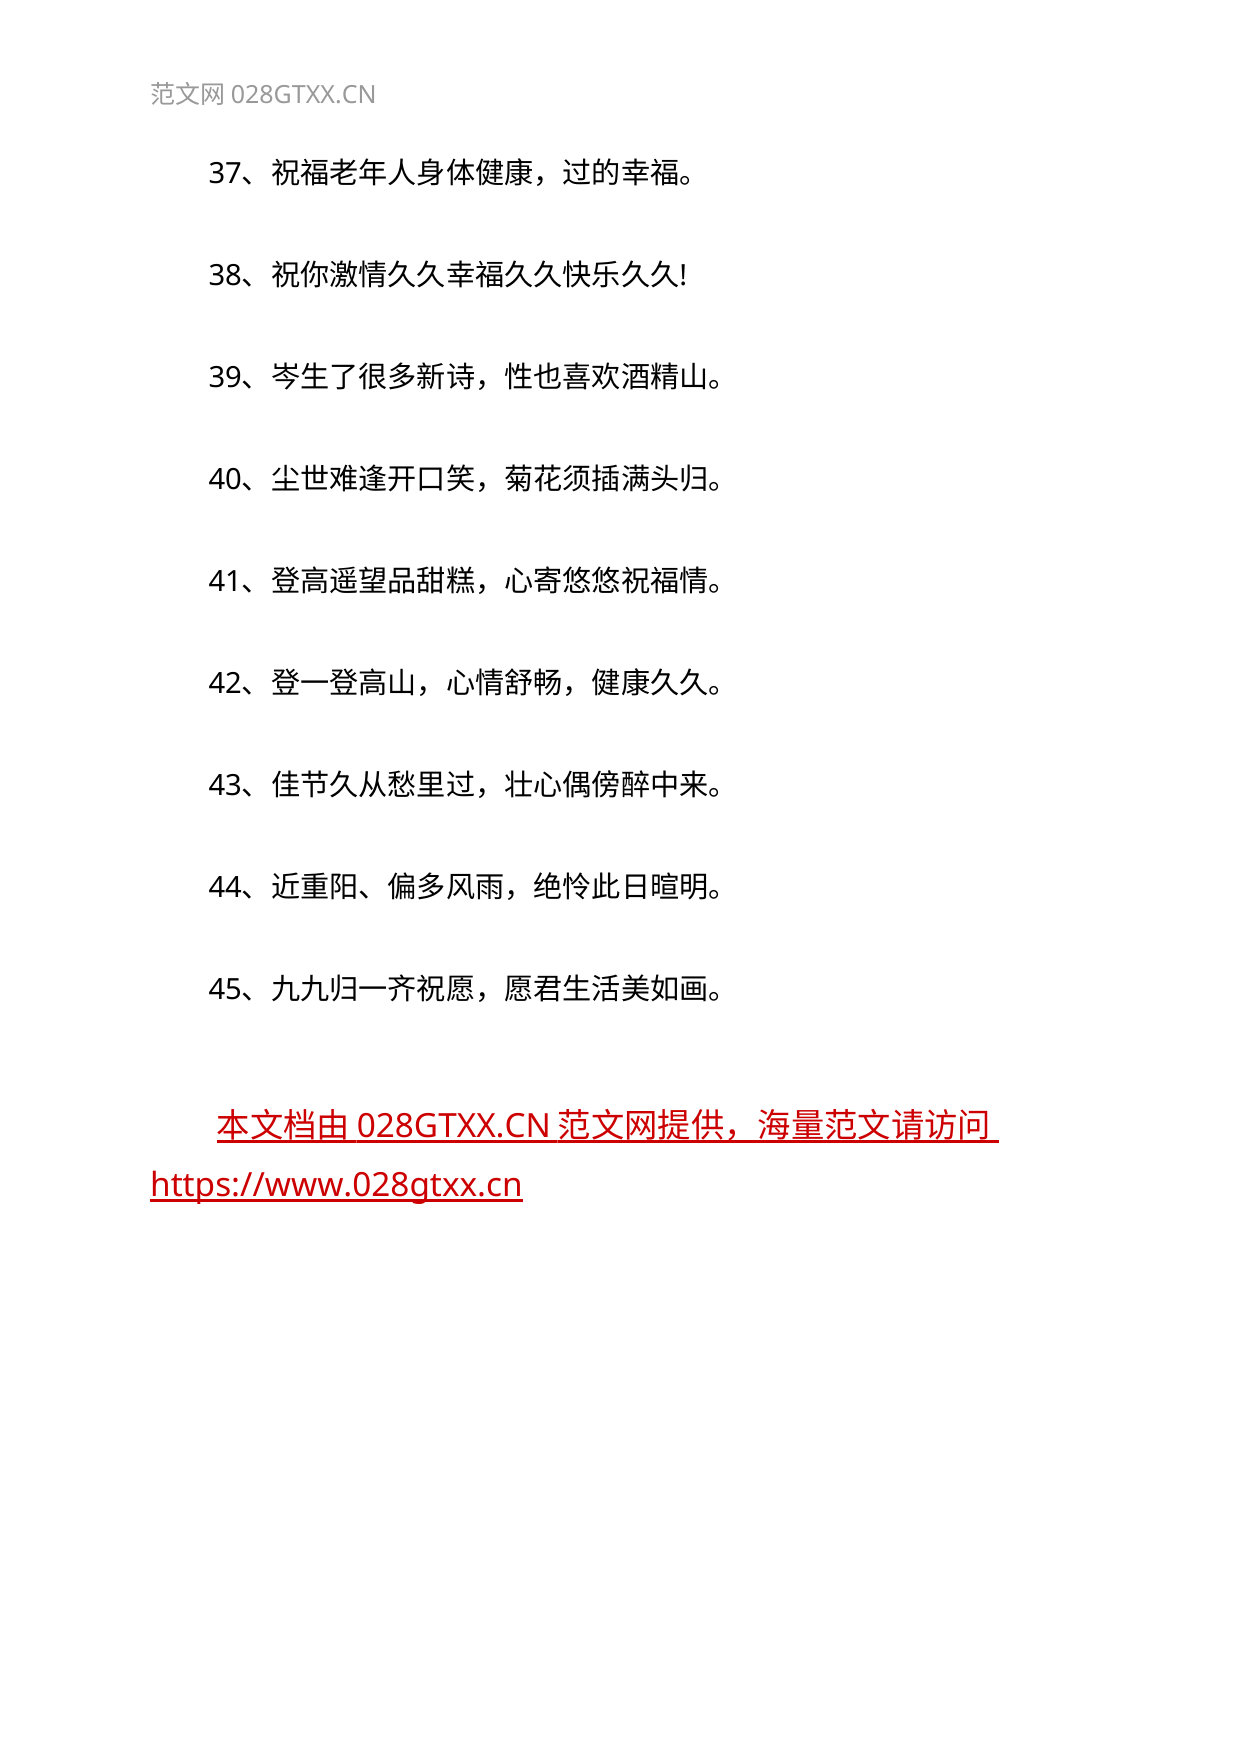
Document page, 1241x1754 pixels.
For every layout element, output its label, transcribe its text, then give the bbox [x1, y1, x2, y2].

text 42、登一登高山，心情舒畅，健康久久。 [150, 660, 1090, 702]
text 38、祝你激情久久幸福久久快乐久久! [150, 252, 1090, 294]
text 41、登高遥望品甜糕，心寄悠悠祝福情。 [150, 558, 1090, 600]
text 39、岑生了很多新诗，性也喜欢酒精山。 [150, 354, 1090, 396]
text 40、尘世难逢开口笑，菊花须插满头归。 [150, 456, 1090, 498]
text 37、祝福老年人身体健康，过的幸福。 [150, 150, 1090, 192]
text 45、九九归一齐祝愿，愿君生活美如画。 [150, 966, 1090, 1008]
text 43、佳节久从愁里过，壮心偶傍醉中来。 [150, 762, 1090, 804]
text 44、近重阳、偏多风雨，绝怜此日暄明。 [150, 864, 1090, 906]
text 本文档由028GTXX.CN范文网提供，海量范文请访问 https://www.028gtxx.cn [150, 1099, 1090, 1206]
